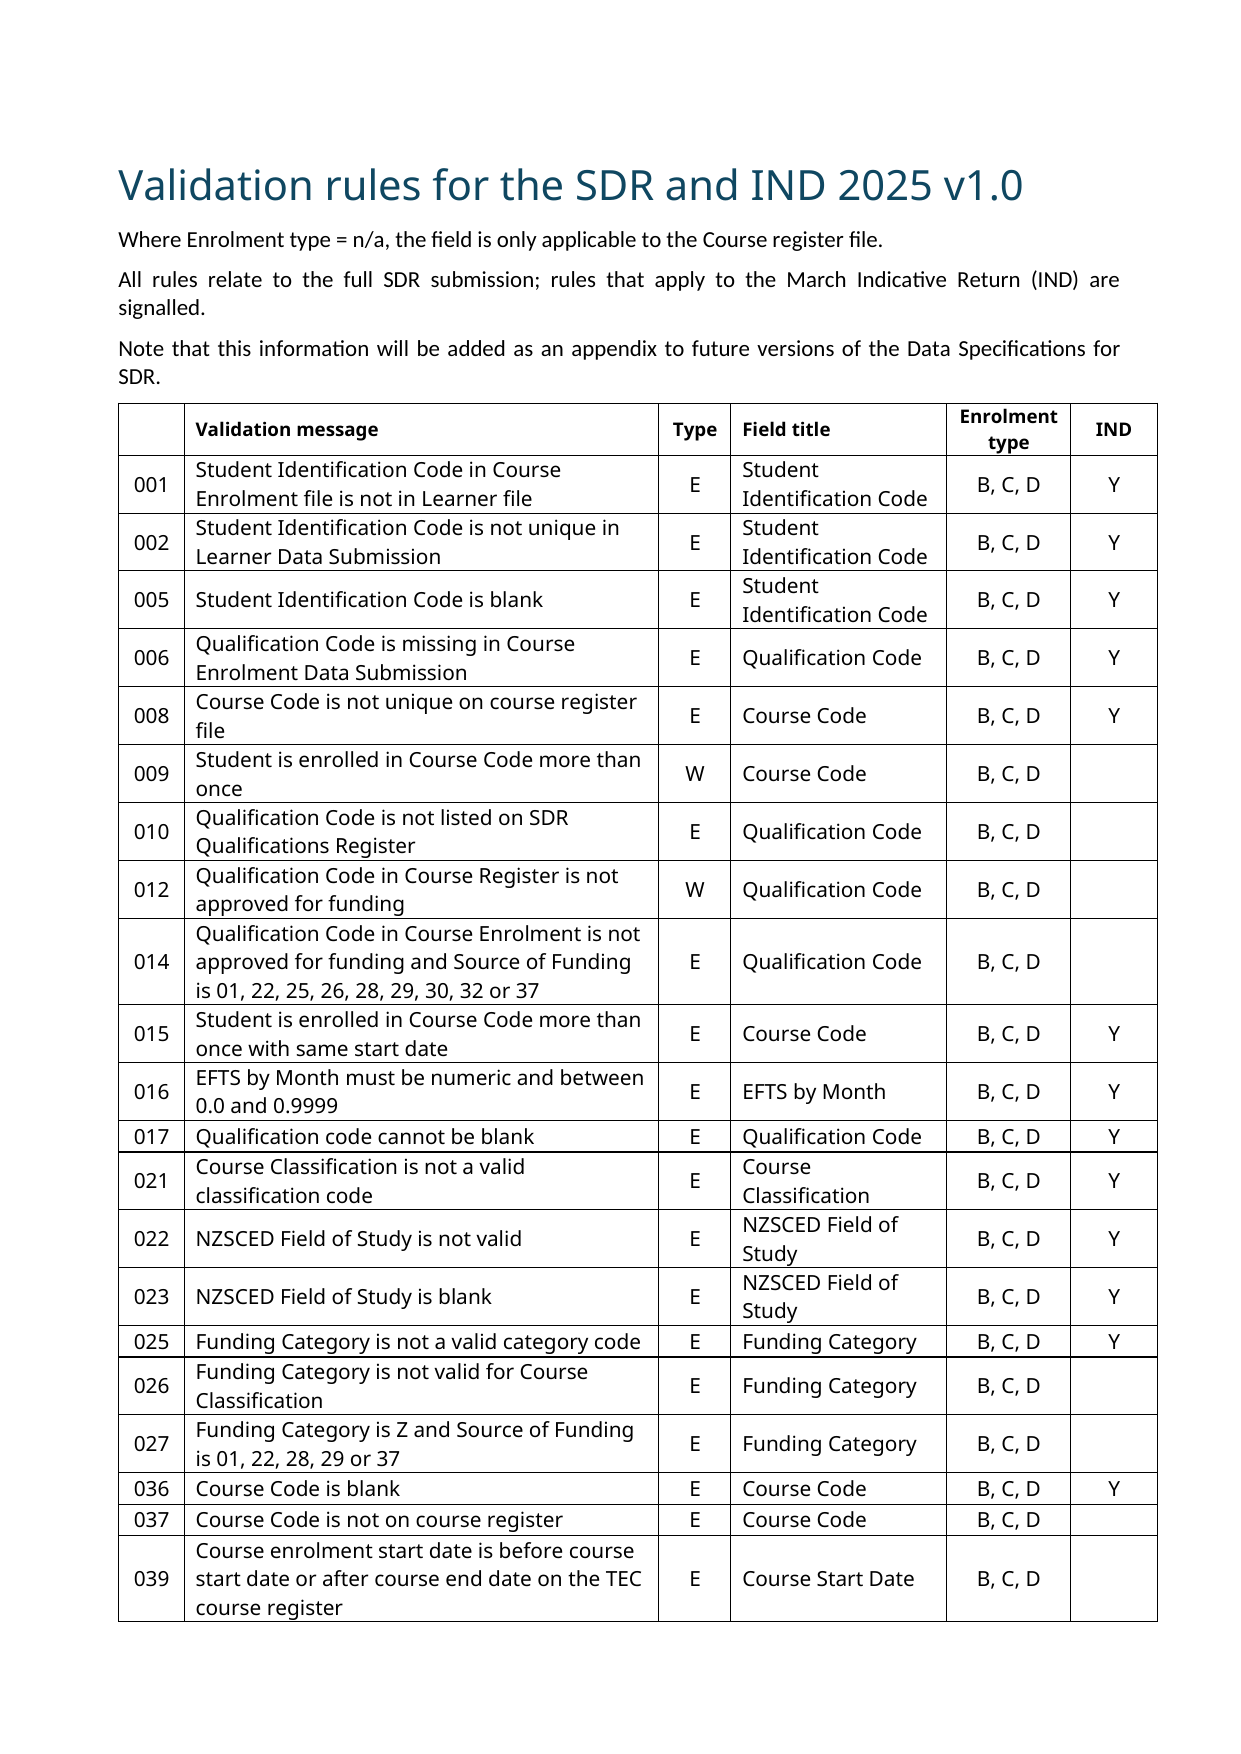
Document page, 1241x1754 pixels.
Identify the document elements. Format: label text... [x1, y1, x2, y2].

table_cell B, C, D [947, 1153, 1070, 1209]
subtitle Validation rules for the SDR and IND 2025 v1.0 [118, 156, 1122, 212]
text Where Enrolment type = n/a, the field is only applicable to the Course register file. [118, 225, 1122, 253]
table_cell 006 [119, 629, 184, 686]
table_cell Y [1071, 514, 1157, 570]
table_cell Funding Category is not valid for Course Classification [185, 1358, 658, 1414]
table_cell Qualification Code is missing in Course Enrolment Data Submission [185, 629, 658, 686]
table_cell Qualification Code [731, 629, 946, 686]
table_cell B, C, D [947, 745, 1070, 802]
table_cell NZSCED Field of Study is blank [185, 1268, 658, 1325]
table_cell Course Code is not unique on course register file [185, 687, 658, 744]
table_cell [1071, 745, 1157, 802]
table_cell Student Identification Code in Course Enrolment file is not in Learner file [185, 456, 658, 512]
table_cell B, C, D [947, 1505, 1070, 1535]
table_cell E [659, 1005, 730, 1062]
table_cell Qualification Code in Course Register is not approved for funding [185, 861, 658, 918]
table_cell E [659, 1358, 730, 1414]
table_cell 023 [119, 1268, 184, 1325]
table_cell E [659, 1326, 730, 1356]
table_cell Qualification Code is not listed on SDR Qualifications Register [185, 803, 658, 860]
table_cell Funding Category [731, 1415, 946, 1472]
table_cell Student Identification Code is not unique in Learner Data Submission [185, 514, 658, 570]
table_cell B, C, D [947, 1005, 1070, 1062]
table_cell Qualification Code [731, 803, 946, 860]
table_cell Y [1071, 1121, 1157, 1151]
table_cell Course Code [731, 687, 946, 744]
table_cell NZSCED Field of Study [731, 1268, 946, 1325]
table_cell 017 [119, 1121, 184, 1151]
table_cell 012 [119, 861, 184, 918]
table_cell E [659, 1210, 730, 1267]
table_cell B, C, D [947, 1415, 1070, 1472]
table_cell Funding Category [731, 1358, 946, 1414]
table_cell E [659, 1268, 730, 1325]
table_cell Course Code [731, 1473, 946, 1503]
table_cell 008 [119, 687, 184, 744]
table_cell Course Classification [731, 1153, 946, 1209]
table_cell B, C, D [947, 1473, 1070, 1503]
table_cell Funding Category is not a valid category code [185, 1326, 658, 1356]
table_cell B, C, D [947, 514, 1070, 570]
table_header IND [1071, 404, 1157, 454]
table_cell [1071, 803, 1157, 860]
table_cell E [659, 629, 730, 686]
table_cell Student Identification Code is blank [185, 571, 658, 628]
table_cell Y [1071, 629, 1157, 686]
table_cell E [659, 1473, 730, 1503]
table_cell 027 [119, 1415, 184, 1472]
table_cell Student is enrolled in Course Code more than once [185, 745, 658, 802]
table_cell E [659, 1505, 730, 1535]
table_cell 009 [119, 745, 184, 802]
table_cell [1071, 1536, 1157, 1621]
table_cell E [659, 571, 730, 628]
table_cell Qualification Code [731, 919, 946, 1004]
table_cell 005 [119, 571, 184, 628]
table_cell Y [1071, 1153, 1157, 1209]
table_cell Course enrolment start date is before course start date or after course end date on the TEC course register [185, 1536, 658, 1621]
table_cell B, C, D [947, 1063, 1070, 1120]
table_cell Course Code is not on course register [185, 1505, 658, 1535]
table_cell 026 [119, 1358, 184, 1414]
table_cell 002 [119, 514, 184, 570]
table_cell E [659, 1153, 730, 1209]
table_cell [1071, 861, 1157, 918]
table_cell B, C, D [947, 1210, 1070, 1267]
table_cell Y [1071, 1326, 1157, 1356]
table_cell 039 [119, 1536, 184, 1621]
table_cell E [659, 514, 730, 570]
table_cell Y [1071, 1005, 1157, 1062]
table_cell B, C, D [947, 1326, 1070, 1356]
table_cell Student Identification Code [731, 571, 946, 628]
table_cell Student is enrolled in Course Code more than once with same start date [185, 1005, 658, 1062]
table_cell 022 [119, 1210, 184, 1267]
table_cell 010 [119, 803, 184, 860]
table_cell B, C, D [947, 803, 1070, 860]
table_cell B, C, D [947, 919, 1070, 1004]
table_cell [1071, 1505, 1157, 1535]
table_header [119, 404, 184, 454]
table_cell Y [1071, 1063, 1157, 1120]
table_cell Y [1071, 456, 1157, 512]
table_cell Course Code [731, 1505, 946, 1535]
table_cell B, C, D [947, 1268, 1070, 1325]
table_cell B, C, D [947, 687, 1070, 744]
table_header Type [659, 404, 730, 454]
table_cell B, C, D [947, 629, 1070, 686]
table_cell Funding Category is Z and Source of Funding is 01, 22, 28, 29 or 37 [185, 1415, 658, 1472]
table_cell Course Classification is not a valid classification code [185, 1153, 658, 1209]
table_cell E [659, 687, 730, 744]
table_cell 016 [119, 1063, 184, 1120]
table_cell E [659, 456, 730, 512]
table_cell [1071, 919, 1157, 1004]
table_cell E [659, 1415, 730, 1472]
table_cell B, C, D [947, 571, 1070, 628]
table_cell 001 [119, 456, 184, 512]
table_cell B, C, D [947, 456, 1070, 512]
table_cell E [659, 1063, 730, 1120]
table_cell [1071, 1358, 1157, 1414]
table_cell Student Identification Code [731, 514, 946, 570]
table_cell E [659, 1536, 730, 1621]
table_cell 036 [119, 1473, 184, 1503]
table_cell 025 [119, 1326, 184, 1356]
table_cell 037 [119, 1505, 184, 1535]
table_cell B, C, D [947, 1536, 1070, 1621]
text Note that this information will be added as an appendix to future versions of the Data Specifications for SDR. [118, 334, 1122, 390]
table_cell NZSCED Field of Study [731, 1210, 946, 1267]
table_cell W [659, 745, 730, 802]
table_cell Qualification Code [731, 1121, 946, 1151]
table_cell B, C, D [947, 1121, 1070, 1151]
table_cell B, C, D [947, 861, 1070, 918]
table_cell Course Start Date [731, 1536, 946, 1621]
table_cell E [659, 1121, 730, 1151]
table_cell Y [1071, 1268, 1157, 1325]
table_cell Student Identification Code [731, 456, 946, 512]
table_cell [1071, 1415, 1157, 1472]
table_cell EFTS by Month must be numeric and between 0.0 and 0.9999 [185, 1063, 658, 1120]
table_cell Course Code [731, 745, 946, 802]
table_header Field title [731, 404, 946, 454]
text All rules relate to the full SDR submission; rules that apply to the March Indicative Return (IND) are signalled. [118, 265, 1122, 321]
table_cell E [659, 919, 730, 1004]
table_cell Y [1071, 571, 1157, 628]
table_cell 014 [119, 919, 184, 1004]
table_header Enrolment type [947, 404, 1070, 454]
table_cell Course Code is blank [185, 1473, 658, 1503]
table_cell Y [1071, 687, 1157, 744]
table_cell B, C, D [947, 1358, 1070, 1414]
table_cell E [659, 803, 730, 860]
table_cell 015 [119, 1005, 184, 1062]
table_cell Y [1071, 1473, 1157, 1503]
table_cell NZSCED Field of Study is not valid [185, 1210, 658, 1267]
table_cell Qualification Code in Course Enrolment is not approved for funding and Source of Funding is 01, 22, 25, 26, 28, 29, 30, 32 or 37 [185, 919, 658, 1004]
table_cell EFTS by Month [731, 1063, 946, 1120]
table_cell Y [1071, 1210, 1157, 1267]
table_cell Qualification Code [731, 861, 946, 918]
table_cell Course Code [731, 1005, 946, 1062]
table_header Validation message [185, 404, 658, 454]
table_cell W [659, 861, 730, 918]
table_cell Qualification code cannot be blank [185, 1121, 658, 1151]
table_cell Funding Category [731, 1326, 946, 1356]
table_cell 021 [119, 1153, 184, 1209]
